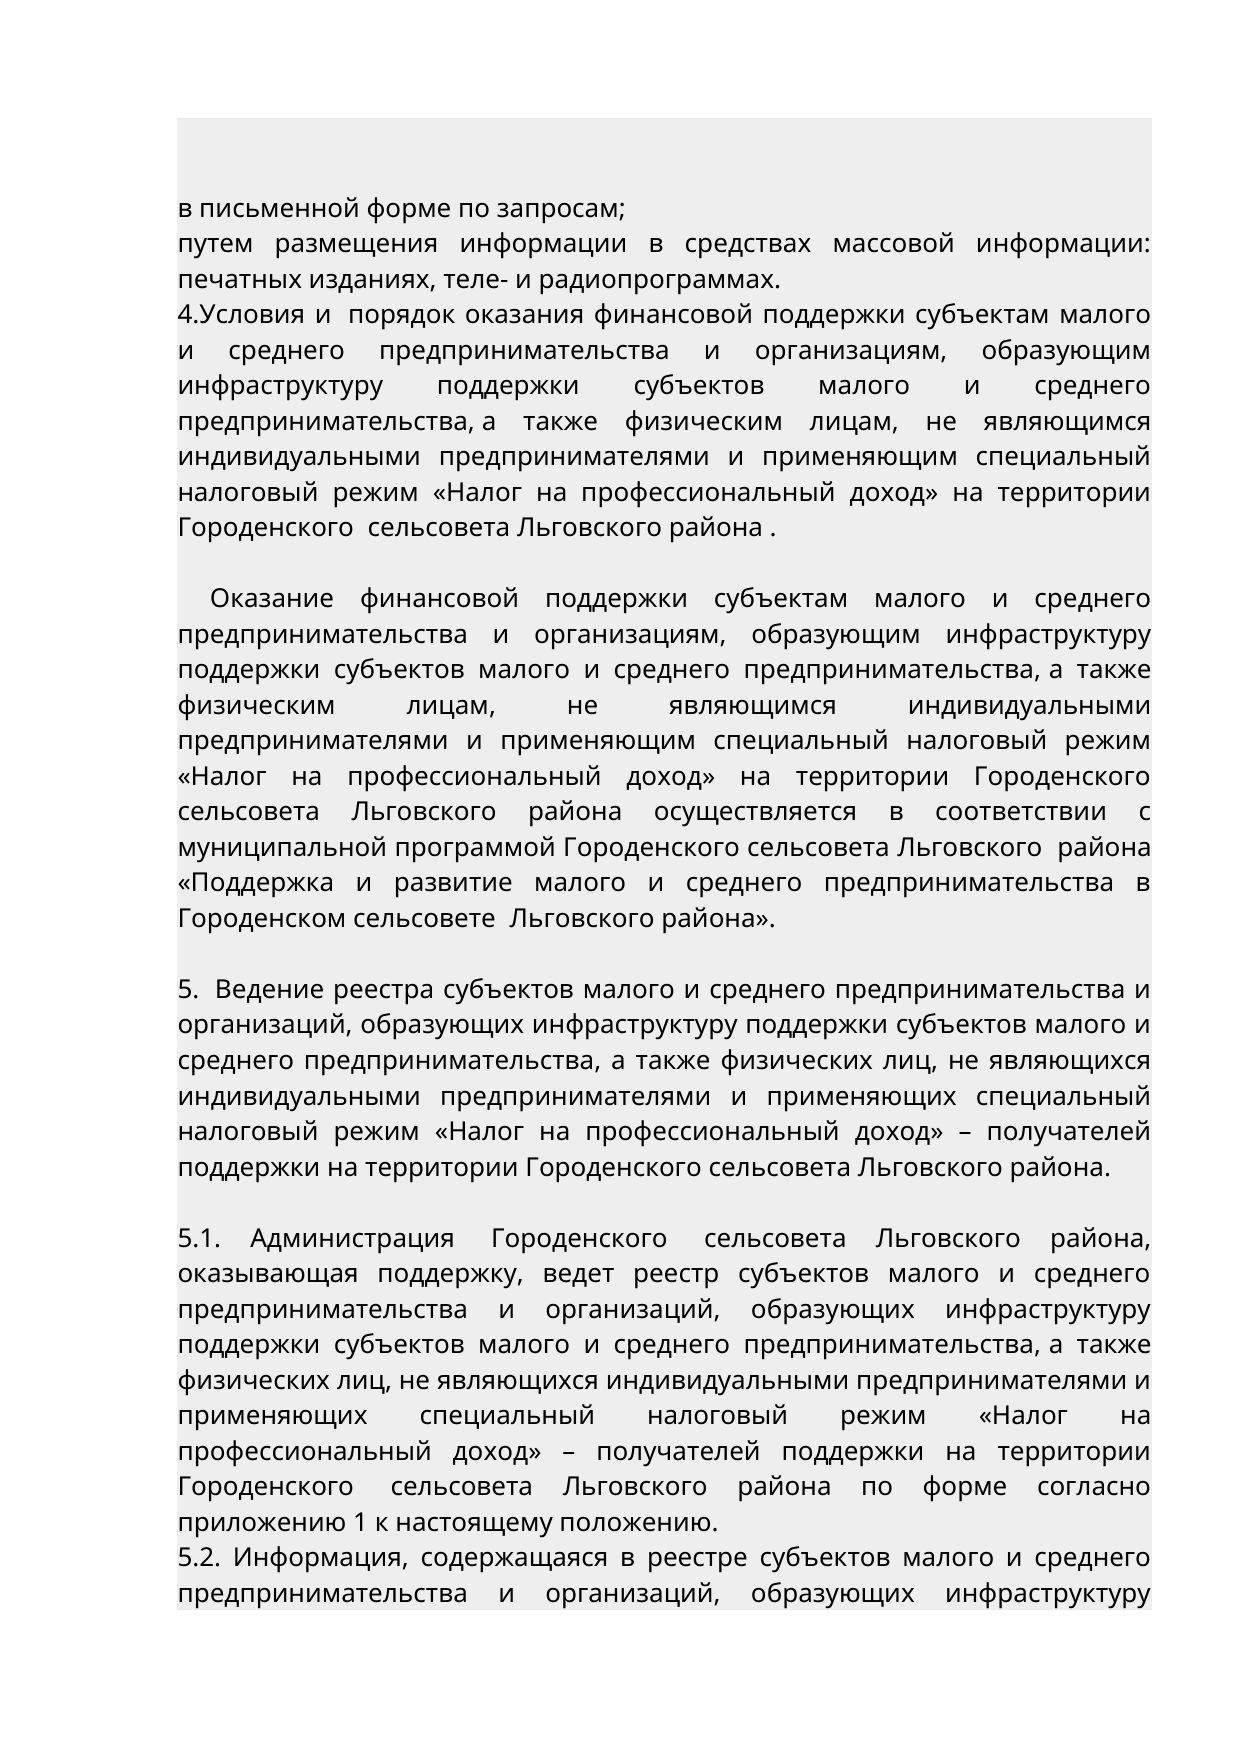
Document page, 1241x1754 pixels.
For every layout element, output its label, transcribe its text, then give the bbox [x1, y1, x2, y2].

text Оказание финансовой поддержки субъектам малого и среднего предпринимательства и организациям, образующим инфраструктуру поддержки субъектов малого и среднего предпринимательства, а также физическим лицам, не являющимся индивидуальными предпринимателями и применяющим специальный налоговый режим «Налог на профессиональный доход» на территории Городенского сельсовета Льговского района осуществляется в соответствии с муниципальной программой Городенского сельсовета Льговского района «Поддержка и развитие малого и среднего предпринимательства в Городенском сельсовете Льговского района». [177, 580, 1152, 935]
text 5.1. Администрация Городенского сельсовета Льговского района, оказывающая поддержку, ведет реестр субъектов малого и среднего предпринимательства и организаций, образующих инфраструктуру поддержки субъектов малого и среднего предпринимательства, а также физических лиц, не являющихся индивидуальными предпринимателями и применяющих специальный налоговый режим «Налог на профессиональный доход» – получателей поддержки на территории Городенского сельсовета Льговского района по форме согласно приложению 1 к настоящему положению. [177, 1219, 1152, 1539]
text путем размещения информации в средствах массовой информации: печатных изданиях, теле- и радиопрограммах. [177, 225, 1152, 296]
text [177, 1539, 1152, 1610]
text в письменной форме по запросам; [177, 189, 1152, 225]
text 4.Условия и порядок оказания финансовой поддержки субъектам малого и среднего предпринимательства и организациям, образующим инфраструктуру поддержки субъектов малого и среднего предпринимательства, а также физическим лицам, не являющимся индивидуальными предпринимателями и применяющим специальный налоговый режим «Налог на профессиональный доход» на территории Городенского сельсовета Льговского района . [177, 296, 1152, 544]
text 5. Ведение реестра субъектов малого и среднего предпринимательства и организаций, образующих инфраструктуру поддержки субъектов малого и среднего предпринимательства, а также физических лиц, не являющихся индивидуальными предпринимателями и применяющих специальный налоговый режим «Налог на профессиональный доход» – получателей поддержки на территории Городенского сельсовета Льговского района. [177, 971, 1152, 1184]
